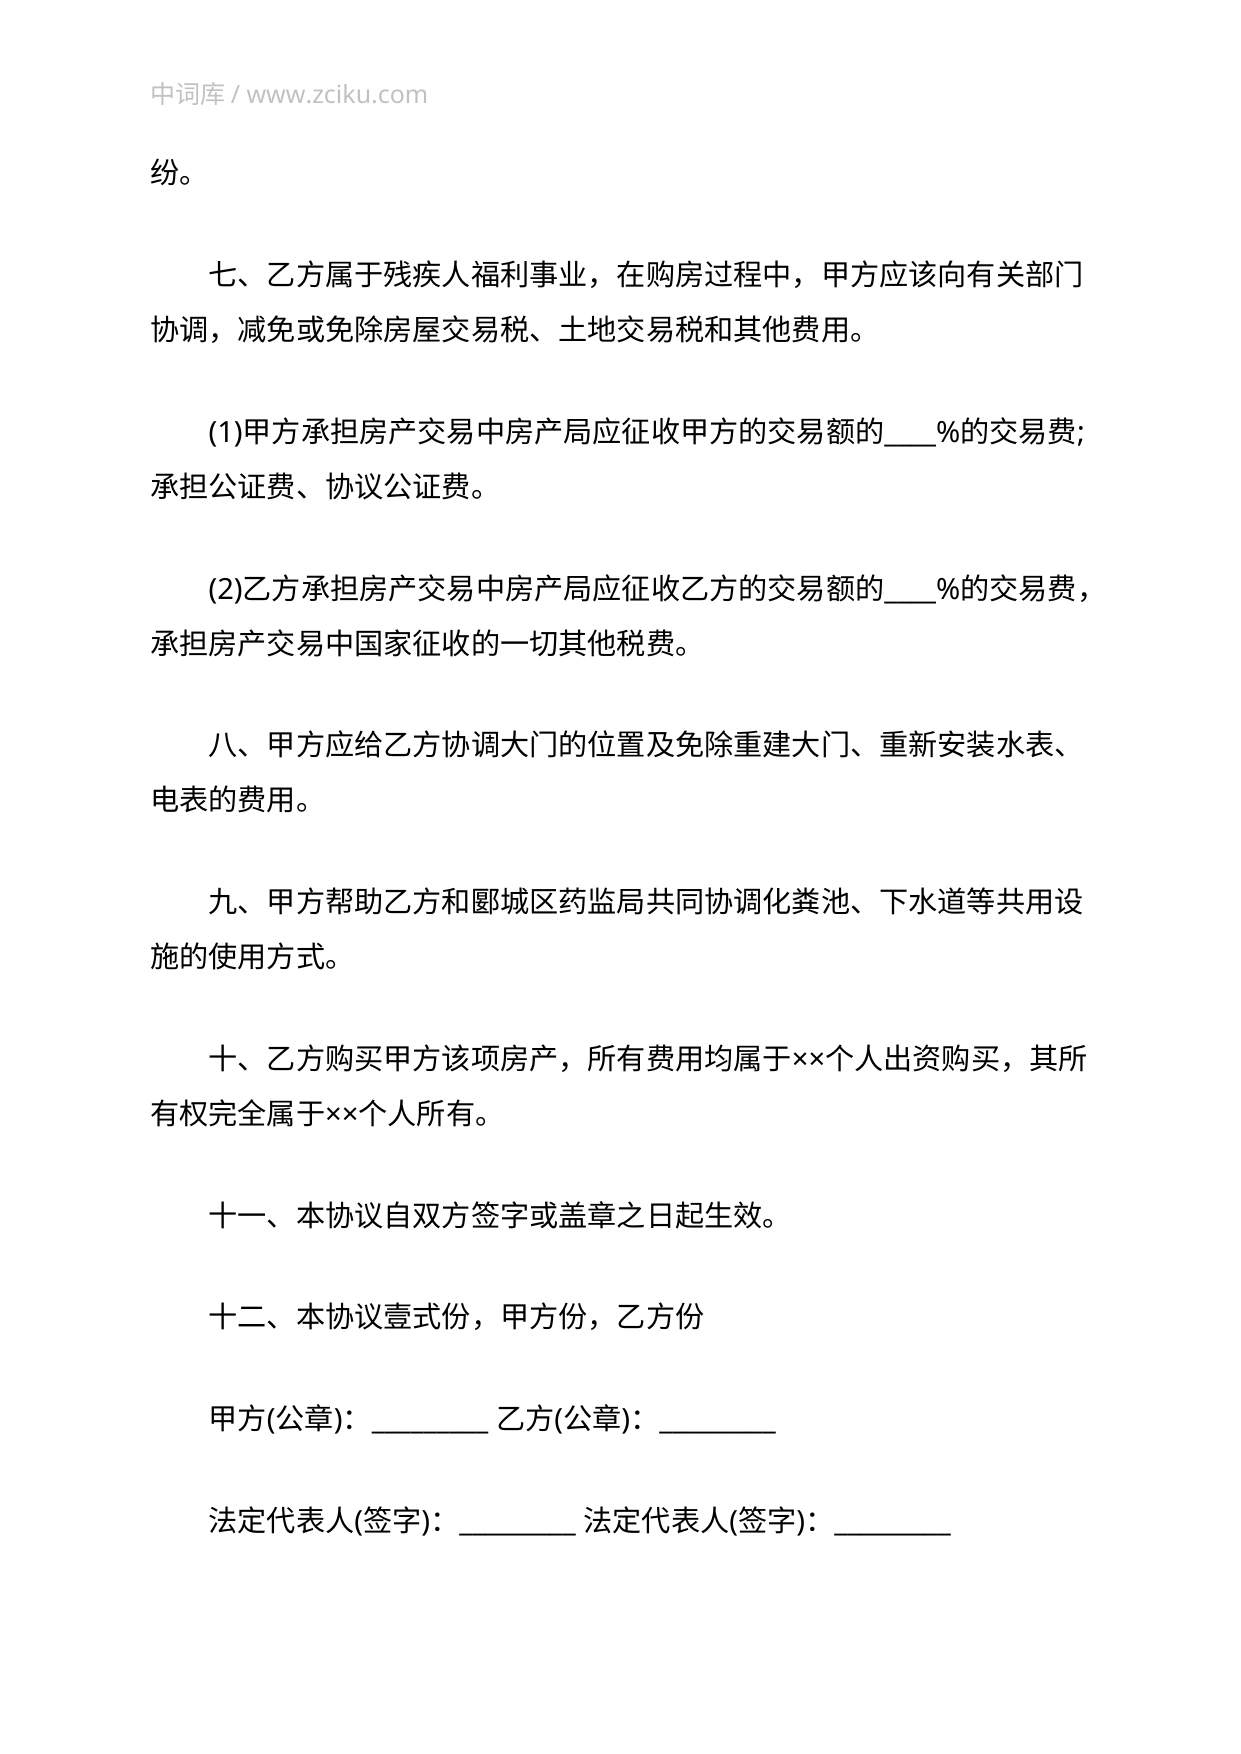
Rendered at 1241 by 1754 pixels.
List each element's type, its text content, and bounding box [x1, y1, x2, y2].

text 十二、本协议壹式份，甲方份，乙方份 [150, 1294, 1090, 1336]
text 九、甲方帮助乙方和郾城区药监局共同协调化粪池、下水道等共用设施的使用方式。 [150, 879, 1090, 976]
text 八、甲方应给乙方协调大门的位置及免除重建大门、重新安装水表、电表的费用。 [150, 722, 1090, 819]
text 十一、本协议自双方签字或盖章之日起生效。 [150, 1192, 1090, 1234]
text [150, 150, 1090, 192]
text 甲方(公章)：_________ 乙方(公章)：_________ [150, 1396, 1090, 1438]
text (1)甲方承担房产交易中房产局应征收甲方的交易额的____%的交易费;承担公证费、协议公证费。 [150, 408, 1090, 506]
text 十、乙方购买甲方该项房产，所有费用均属于××个人出资购买，其所有权完全属于××个人所有。 [150, 1035, 1090, 1133]
text 七、乙方属于残疾人福利事业，在购房过程中，甲方应该向有关部门协调，减免或免除房屋交易税、土地交易税和其他费用。 [150, 252, 1090, 349]
text (2)乙方承担房产交易中房产局应征收乙方的交易额的____%的交易费，承担房产交易中国家征收的一切其他税费。 [150, 565, 1090, 662]
text 法定代表人(签字)：_________ 法定代表人(签字)：_________ [150, 1498, 1090, 1540]
